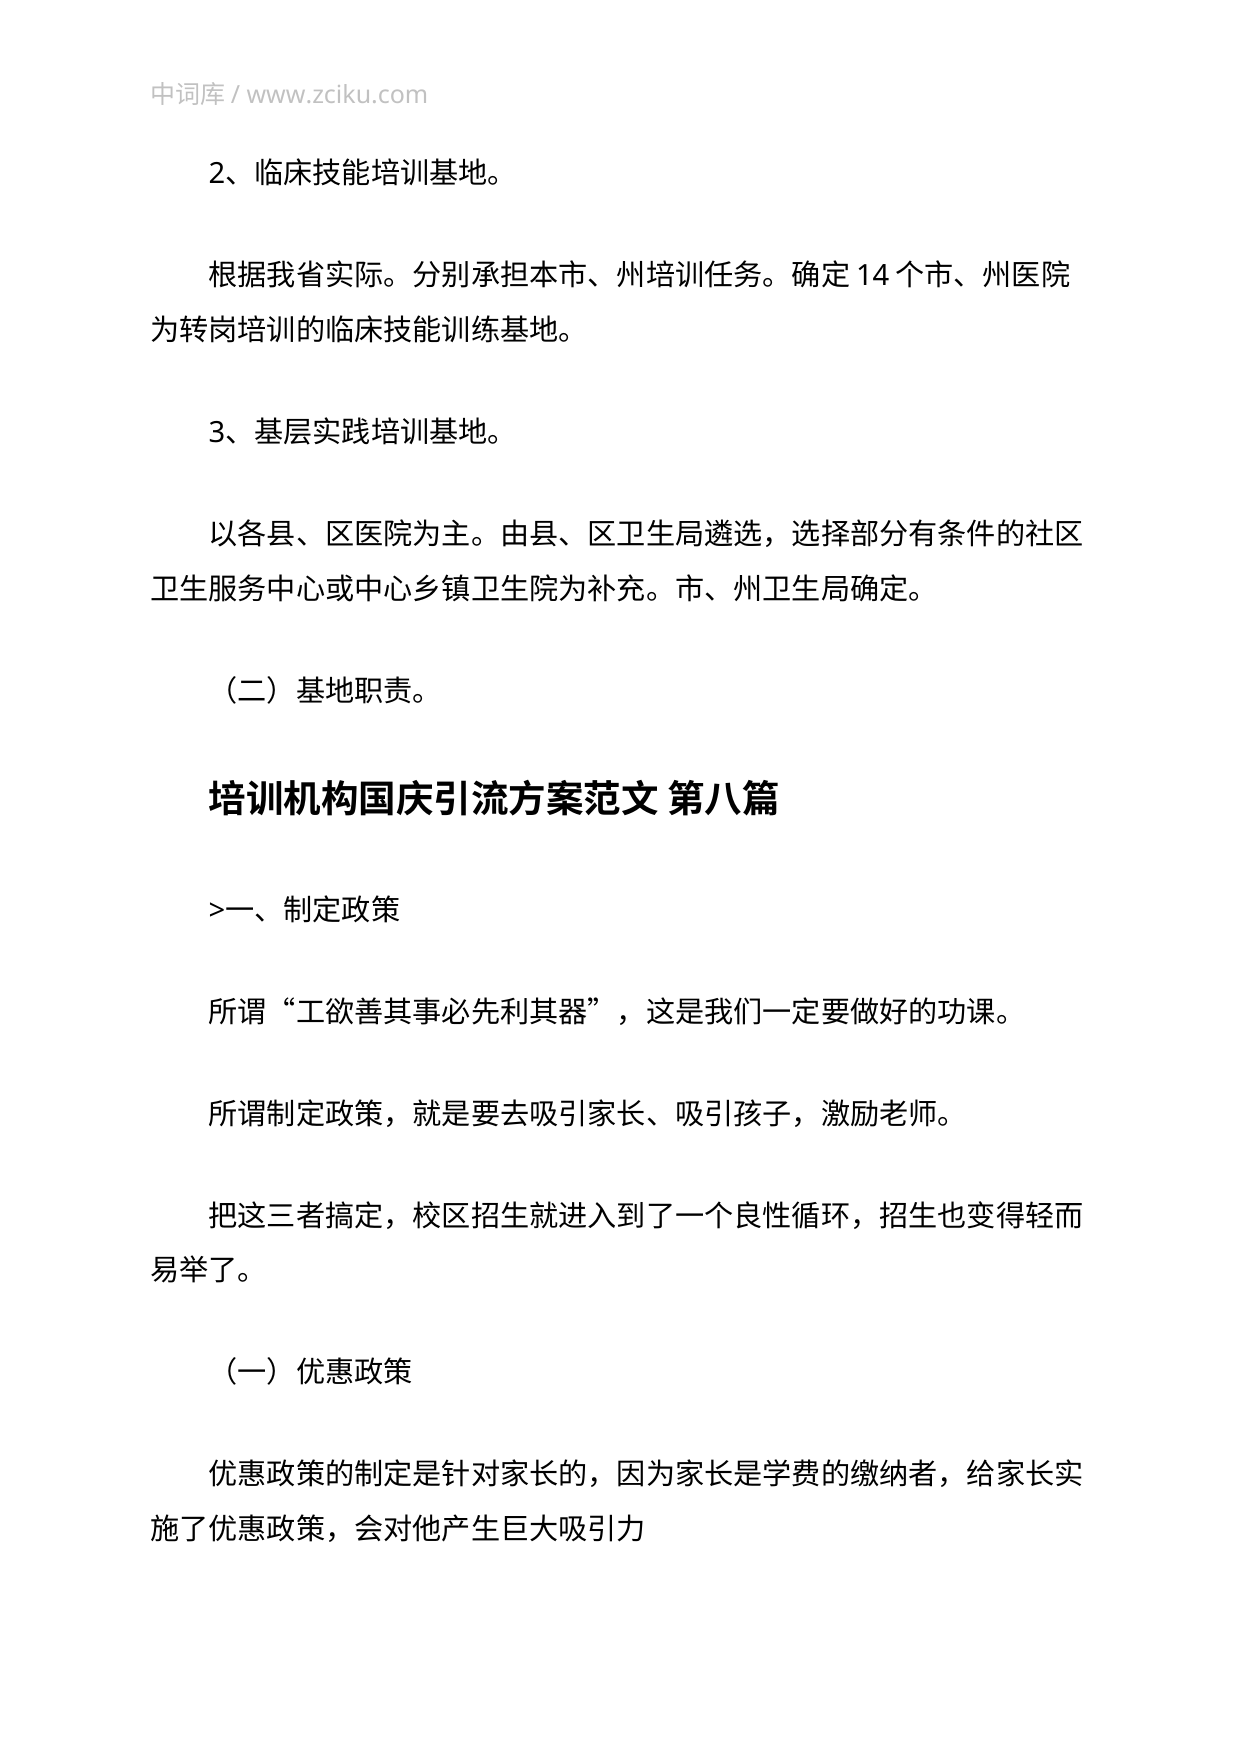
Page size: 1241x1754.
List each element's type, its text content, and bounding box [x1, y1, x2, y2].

text 2、临床技能培训基地。 [150, 150, 1090, 192]
text 所谓“工欲善其事必先利其器”，这是我们一定要做好的功课。 [150, 988, 1090, 1031]
text 根据我省实际。分别承担本市、州培训任务。确定14个市、州医院为转岗培训的临床技能训练基地。 [150, 252, 1090, 349]
text 把这三者搞定，校区招生就进入到了一个良性循环，招生也变得轻而易举了。 [150, 1192, 1090, 1289]
text >一、制定政策 [150, 887, 1090, 929]
text 3、基层实践培训基地。 [150, 409, 1090, 451]
text 优惠政策的制定是针对家长的，因为家长是学费的缴纳者，给家长实施了优惠政策，会对他产生巨大吸引力 [150, 1451, 1090, 1548]
text （一）优惠政策 [150, 1349, 1090, 1391]
text （二）基地职责。 [150, 667, 1090, 710]
text 所谓制定政策，就是要去吸引家长、吸引孩子，激励老师。 [150, 1090, 1090, 1133]
text 培训机构国庆引流方案范文 第八篇 [150, 769, 1090, 823]
text 以各县、区医院为主。由县、区卫生局遴选，选择部分有条件的社区卫生服务中心或中心乡镇卫生院为补充。市、州卫生局确定。 [150, 511, 1090, 608]
